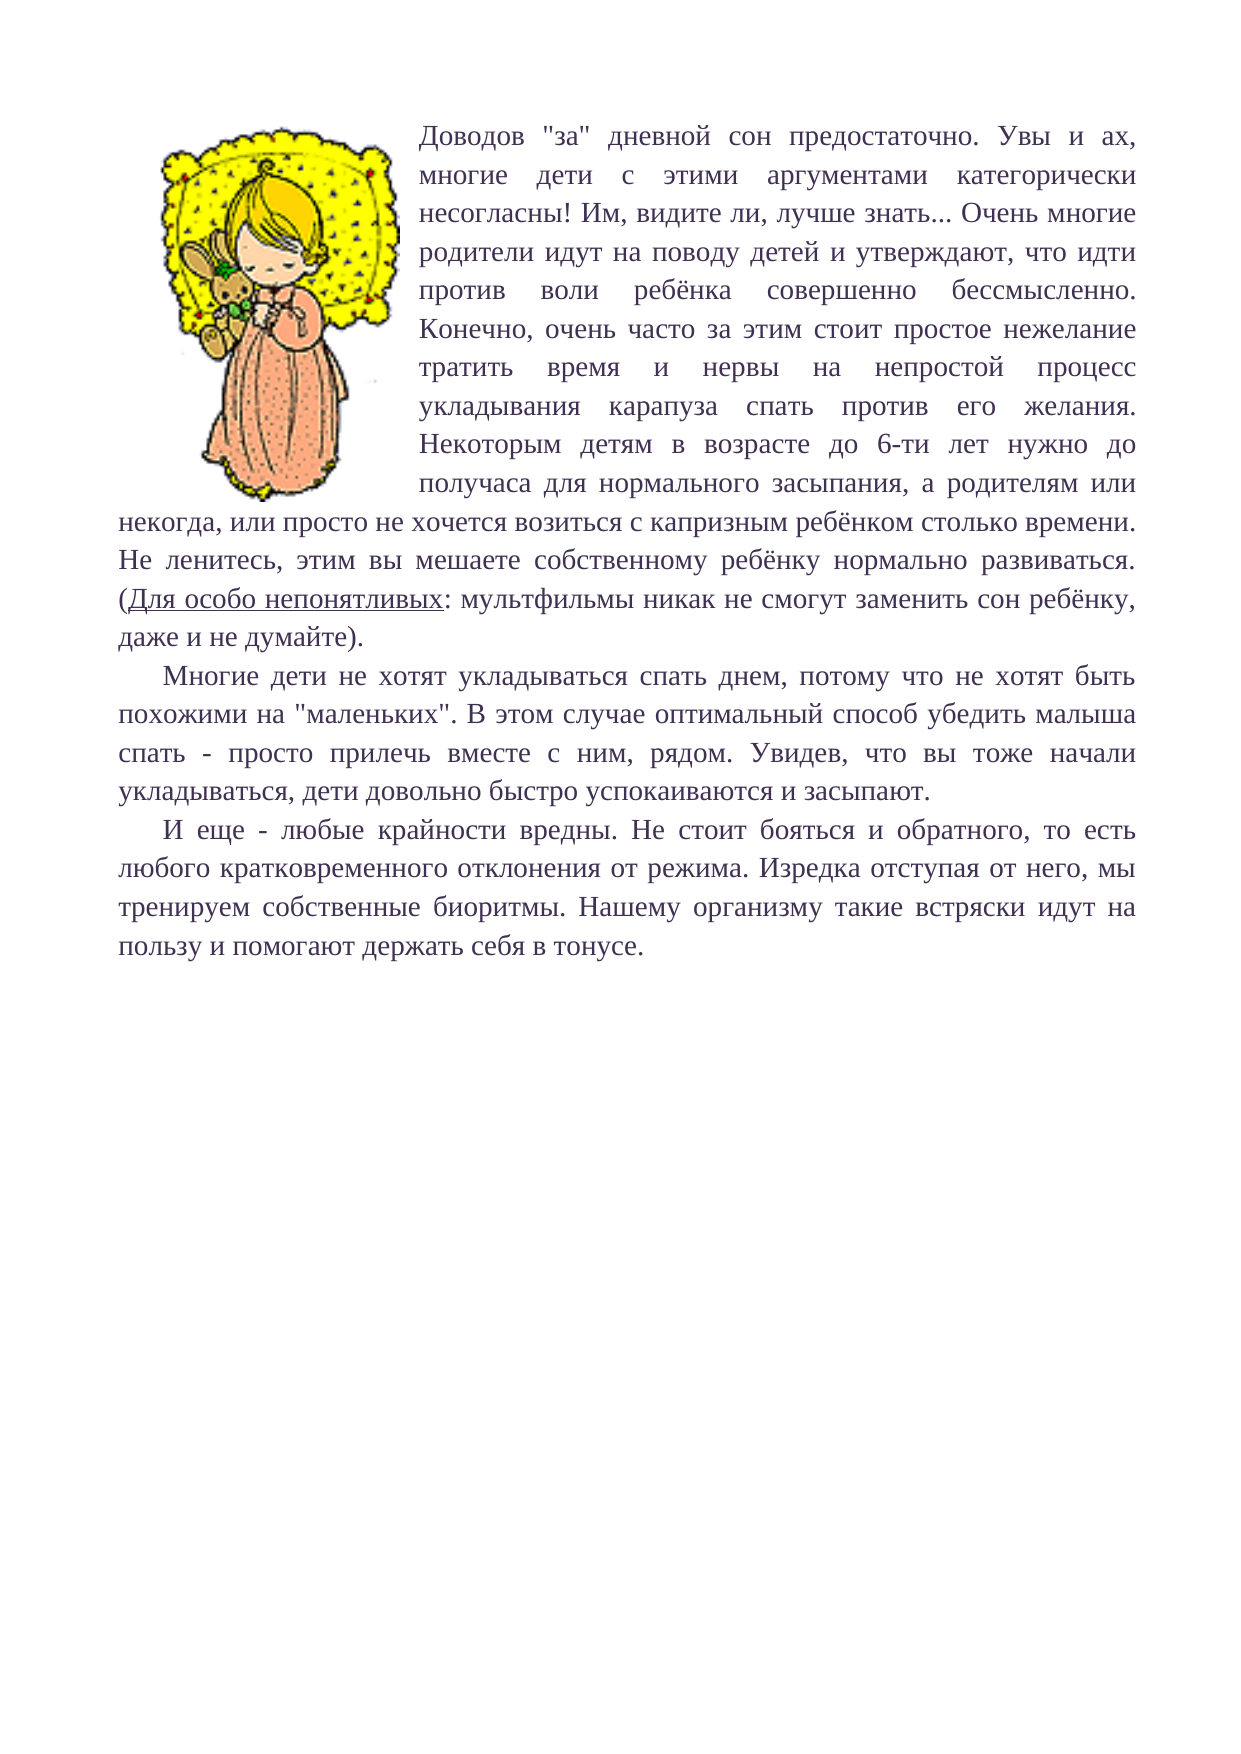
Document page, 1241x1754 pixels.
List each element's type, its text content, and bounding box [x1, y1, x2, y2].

text Доводов "за" дневной сон предостаточно. Увы и ах, многие дети с этими аргументами категорически несогласны! Им, видите ли, лучше знать... Очень многие родители идут на поводу детей и утверждают, что идти против воли ребёнка совершенно бессмысленно. Конечно, очень часто за этим стоит простое нежелание тратить время и нервы на непростой процесс укладывания карапуза спать против его желания. Некоторым детям в возрасте до 6-ти лет нужно до получаса для нормального засыпания, а родителям или некогда, или просто не хочется возиться с капризным ребёнком столько времени. Не ленитесь, этим вы мешаете собственному ребёнку нормально развиваться. (Для особо непонятливых: мультфильмы никак не смогут заменить сон ребёнку, даже и не думайте). [118, 118, 1137, 653]
text И еще - любые крайности вредны. Не стоит бояться и обратного, то есть любого кратковременного отклонения от режима. Изредка отступая от него, мы тренируем собственные биоритмы. Нашему организму такие встряски идут на пользу и помогают держать себя в тонусе. [118, 812, 1137, 961]
picture [157, 123, 400, 502]
text Многие дети не хотят укладываться спать днем, потому что не хотят быть похожими на "маленьких". В этом случае оптимальный способ убедить малыша спать - просто прилечь вместе с ним, рядом. Увидев, что вы тоже начали укладываться, дети довольно быстро успокаиваются и засыпают. [118, 658, 1137, 807]
